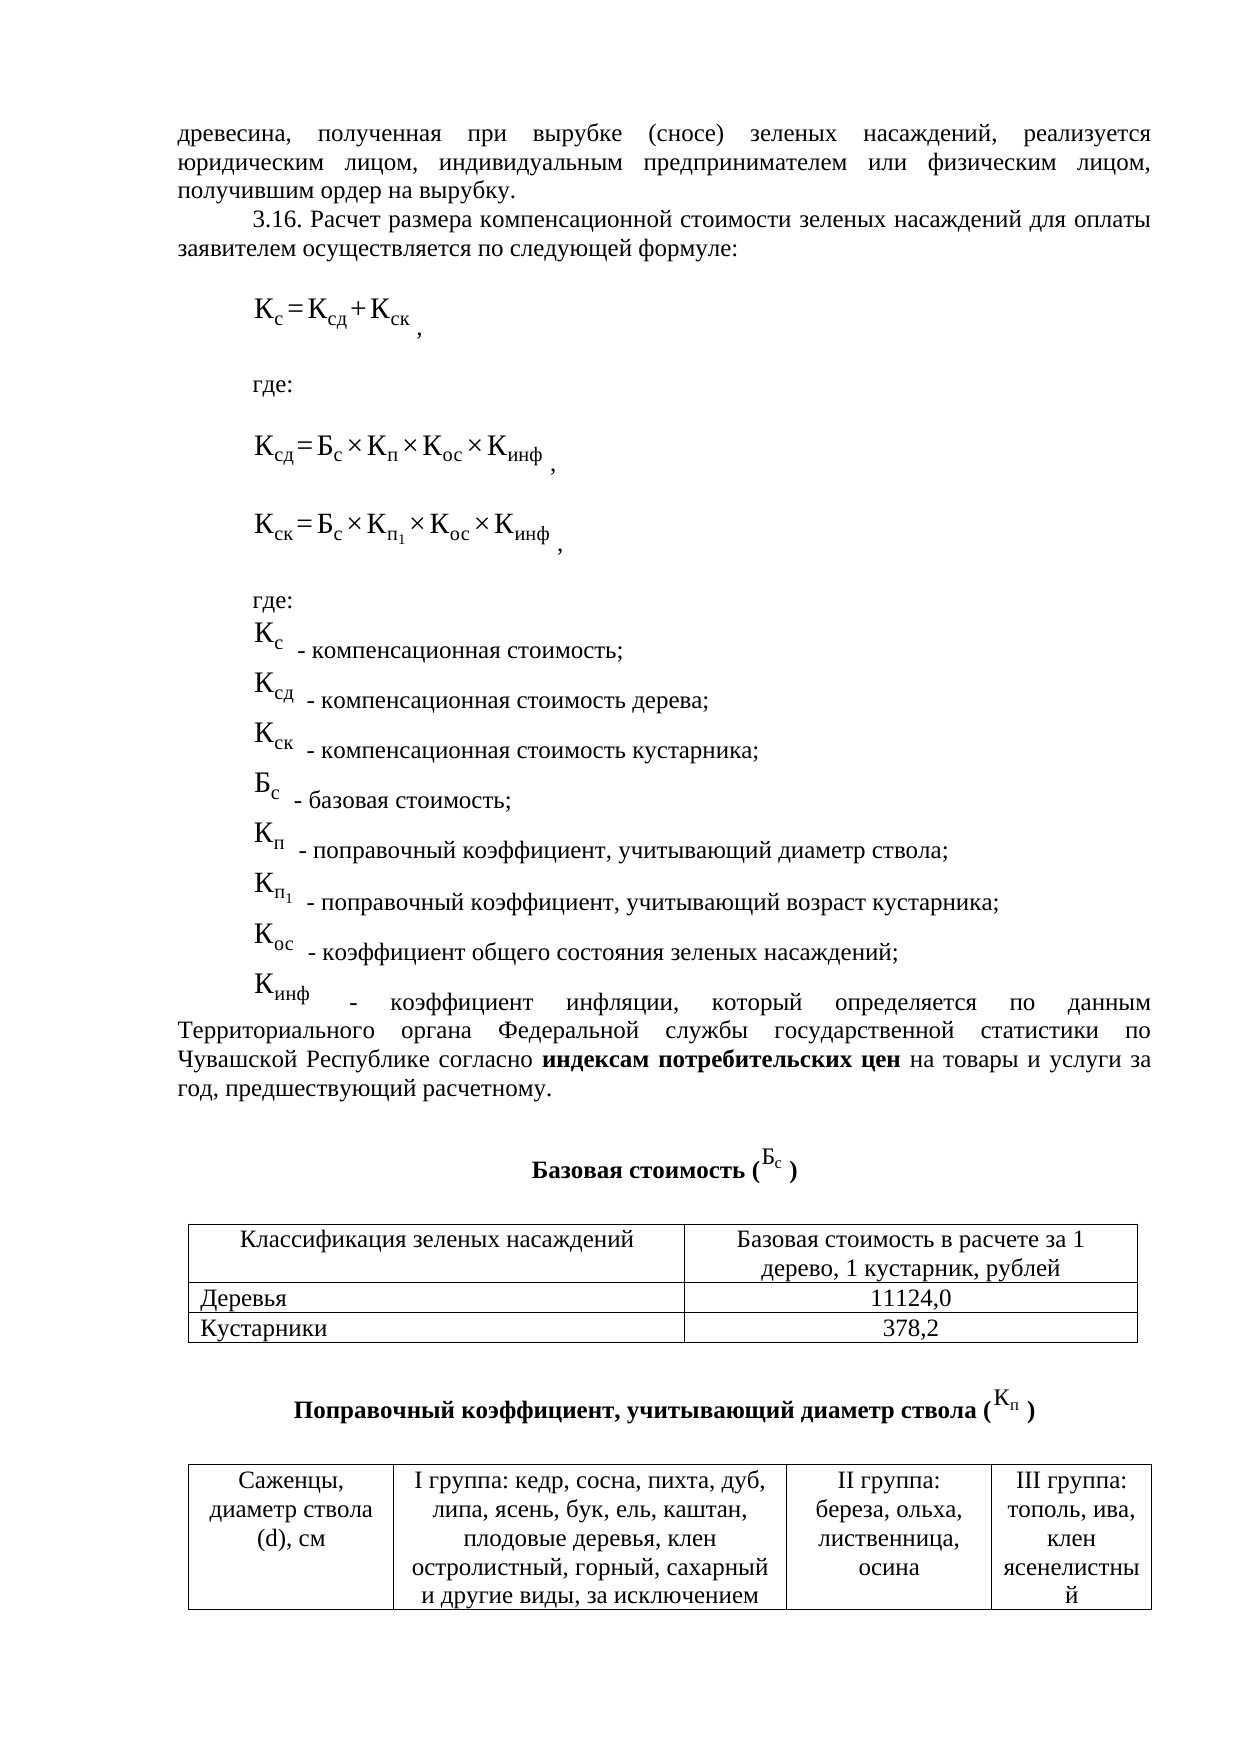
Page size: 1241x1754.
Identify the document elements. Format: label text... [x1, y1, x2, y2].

text 3.16. Расчет размера компенсационной стоимости зеленых насаждений для оплаты заявителем осуществляется по следующей формуле: [177, 204, 1152, 262]
table_header Базовая стоимость в расчете за 1 дерево, 1 кустарник, рублей [685, 1225, 1137, 1282]
text - компенсационная стоимость дерева; [177, 664, 1152, 714]
text - поправочный коэффициент, учитывающий диаметр ствола; [177, 814, 1152, 864]
table_cell Деревья [189, 1283, 684, 1312]
text - поправочный коэффициент, учитывающий возраст кустарника; [177, 864, 1152, 915]
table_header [394, 1465, 786, 1609]
table_cell 378,2 [685, 1313, 1137, 1342]
text где: [177, 586, 1152, 614]
table_header Классификация зеленых насаждений [189, 1225, 684, 1282]
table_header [189, 1465, 393, 1609]
subtitle Базовая стоимость () [177, 1142, 1152, 1183]
text , [177, 506, 1152, 557]
text , [177, 427, 1152, 477]
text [177, 118, 1152, 204]
text - коэффициент инфляции, который определяется по данным Территориального органа Федеральной службы государственной статистики по Чувашской Республике согласно индексам потребительских цен на товары и услуги за год, предшествующий расчетному. [177, 965, 1152, 1102]
table_cell Кустарники [189, 1313, 684, 1342]
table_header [787, 1465, 991, 1609]
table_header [992, 1465, 1151, 1609]
subtitle Поправочный коэффициент, учитывающий диаметр ствола () [177, 1383, 1152, 1424]
text - коэффициент общего состояния зеленых насаждений; [177, 915, 1152, 965]
table_cell 11124,0 [685, 1283, 1137, 1312]
text - компенсационная стоимость кустарника; [177, 714, 1152, 764]
text - компенсационная стоимость; [177, 614, 1152, 664]
text где: [177, 369, 1152, 398]
text - базовая стоимость; [177, 764, 1152, 814]
text , [177, 291, 1152, 341]
